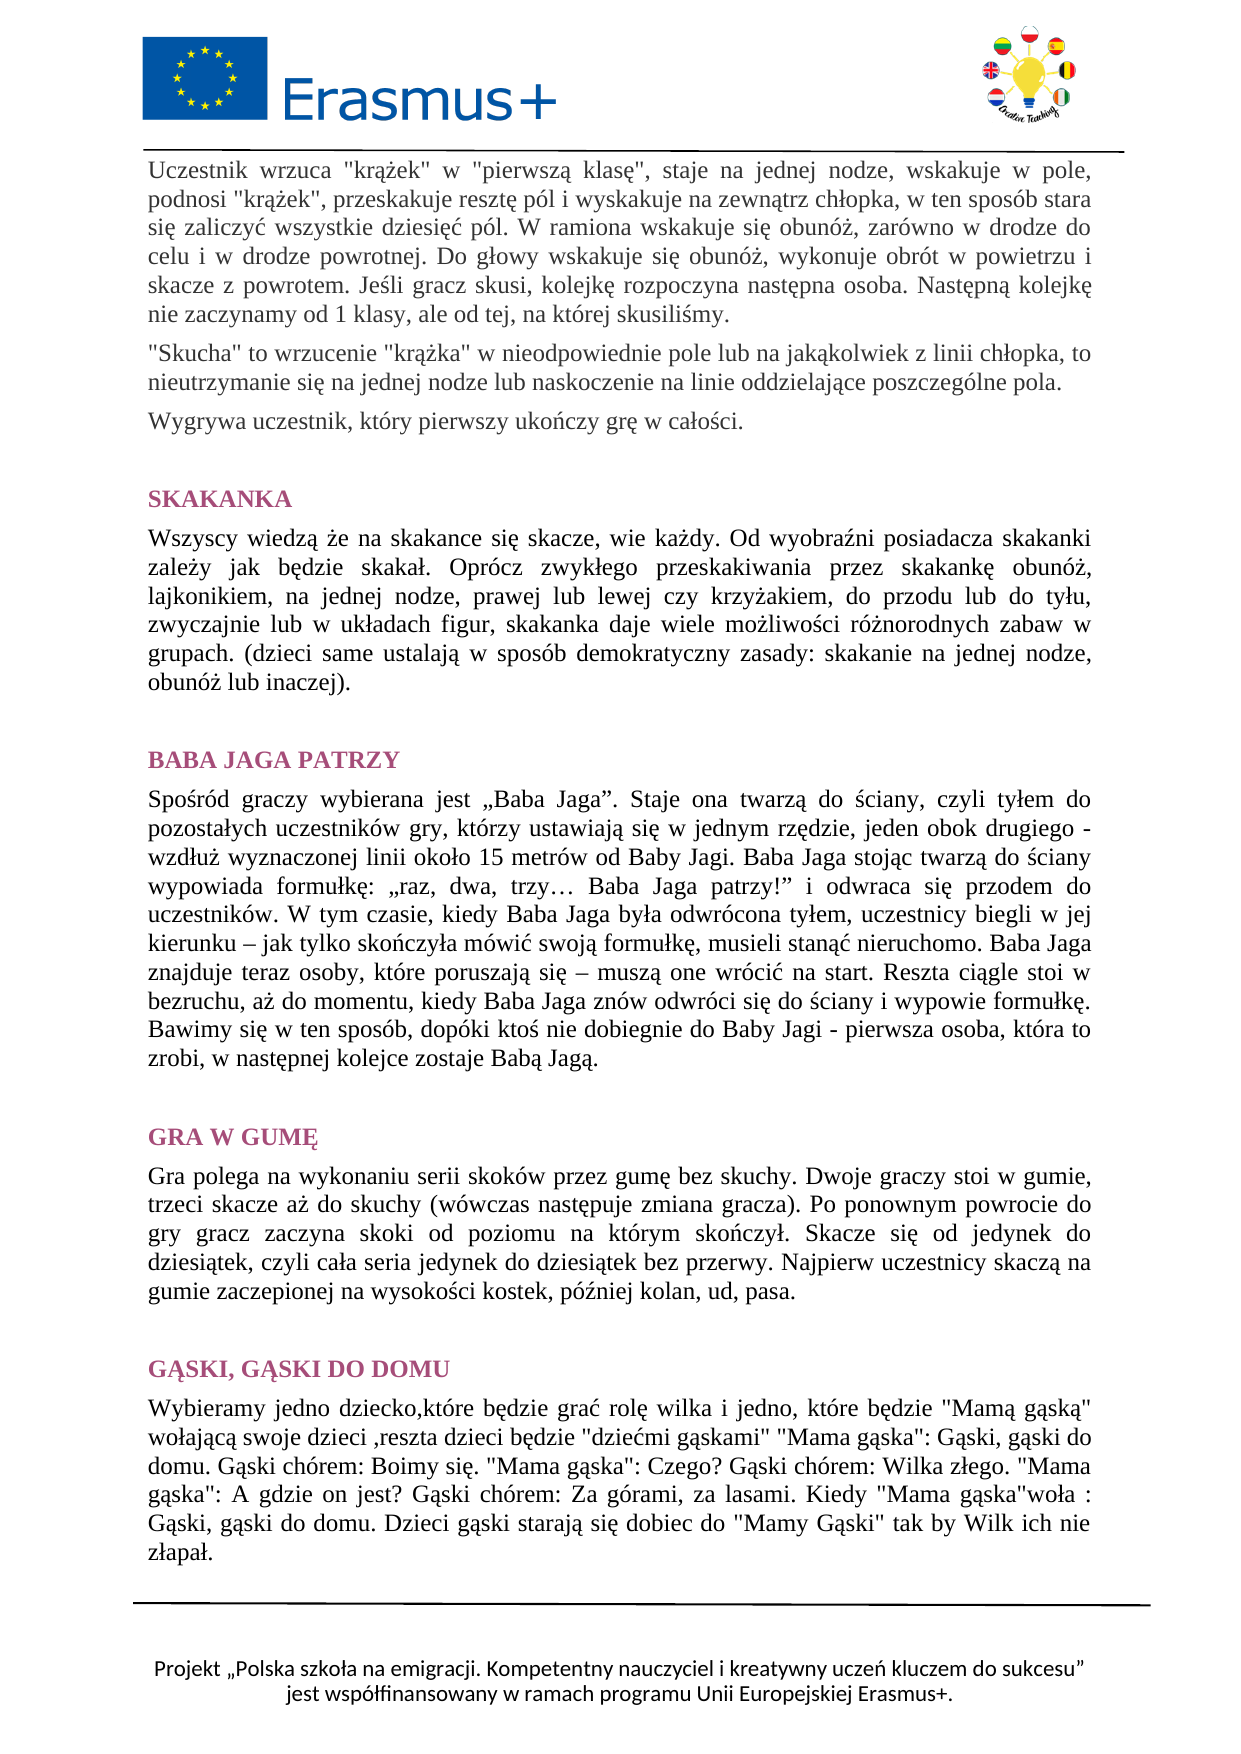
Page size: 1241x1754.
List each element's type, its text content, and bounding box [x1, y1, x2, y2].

picture [982, 26, 1080, 123]
text Gra polega na wykonaniu serii skoków przez gumę bez skuchy. Dwoje graczy stoi w gumie, trzeci skacze aż do skuchy (wówczas następuje zmiana gracza). Po ponownym powrocie do gry gracz zaczyna skoki od poziomu na którym skończył. Skacze się od jedynek do dziesiątek, czyli cała seria jedynek do dziesiątek bez przerwy. Najpierw uczestnicy skaczą na gumie zaczepionej na wysokości kostek, później kolan, ud, pasa. [148, 1161, 1093, 1304]
text BABA JAGA PATRZY [148, 745, 1093, 774]
text SKAKANKA [148, 484, 1093, 513]
picture [118, 12, 580, 144]
text Wybieramy jedno dziecko,które będzie grać rolę wilka i jedno, które będzie "Mamą gąską" wołającą swoje dzieci ,reszta dzieci będzie "dziećmi gąskami" "Mama gąska": Gąski, gąski do domu. Gąski chórem: Boimy się. "Mama gąska": Czego? Gąski chórem: Wilka złego. "Mama gąska": A gdzie on jest? Gąski chórem: Za górami, za lasami. Kiedy "Mama gąska"woła : Gąski, gąski do domu. Dzieci gąski starają się dobiec do "Mamy Gąski" tak by Wilk ich nie złapał. [148, 1393, 1093, 1566]
text Spośród graczy wybierana jest „Baba Jaga”. Staje ona twarzą do ściany, czyli tyłem do pozostałych uczestników gry, którzy ustawiają się w jednym rzędzie, jeden obok drugiego - wzdłuż wyznaczonej linii około 15 metrów od Baby Jagi. Baba Jaga stojąc twarzą do ściany wypowiada formułkę: „raz, dwa, trzy… Baba Jaga patrzy!” i odwraca się przodem do uczestników. W tym czasie, kiedy Baba Jaga była odwrócona tyłem, uczestnicy biegli w jej kierunku – jak tylko skończyła mówić swoją formułkę, musieli stanąć nieruchomo. Baba Jaga znajduje teraz osoby, które poruszają się – muszą one wrócić na start. Reszta ciągle stoi w bezruchu, aż do momentu, kiedy Baba Jaga znów odwróci się do ściany i wypowie formułkę. Bawimy się w ten sposób, dopóki ktoś nie dobiegnie do Baby Jagi - pierwsza osoba, która to zrobi, w następnej kolejce zostaje Babą Jagą. [148, 784, 1093, 1072]
text Wszyscy wiedzą że na skakance się skacze, wie każdy. Od wyobraźni posiadacza skakanki zależy jak będzie skakał. Oprócz zwykłego przeskakiwania przez skakankę obunóż, lajkonikiem, na jednej nodze, prawej lub lewej czy krzyżakiem, do przodu lub do tyłu, zwyczajnie lub w układach figur, skakanka daje wiele możliwości różnorodnych zabaw w grupach. (dzieci same ustalają w sposób demokratyczny zasady: skakanie na jednej nodze, obunóż lub inaczej). [148, 523, 1093, 696]
text GĄSKI, GĄSKI DO DOMU [148, 1354, 1093, 1383]
text GRA W GUMĘ [148, 1122, 1093, 1150]
text Uczestnik wrzuca "krążek" w "pierwszą klasę", staje na jednej nodze, wskakuje w pole, podnosi "krążek", przeskakuje resztę pól i wyskakuje na zewnątrz chłopka, w ten sposób stara się zaliczyć wszystkie dziesięć pól. W ramiona wskakuje się obunóż, zarówno w drodze do celu i w drodze powrotnej. Do głowy wskakuje się obunóż, wykonuje obrót w powietrzu i skacze z powrotem. Jeśli gracz skusi, kolejkę rozpoczyna następna osoba. Następną kolejkę nie zaczynamy od 1 klasy, ale od tej, na której skusiliśmy. [148, 155, 1093, 327]
text Wygrywa uczestnik, który pierwszy ukończy grę w całości. [148, 406, 1093, 434]
text "Skucha" to wrzucenie "krążka" w nieodpowiednie pole lub na jakąkolwiek z linii chłopka, to nieutrzymanie się na jednej nodze lub naskoczenie na linie oddzielające poszczególne pola. [148, 338, 1093, 395]
